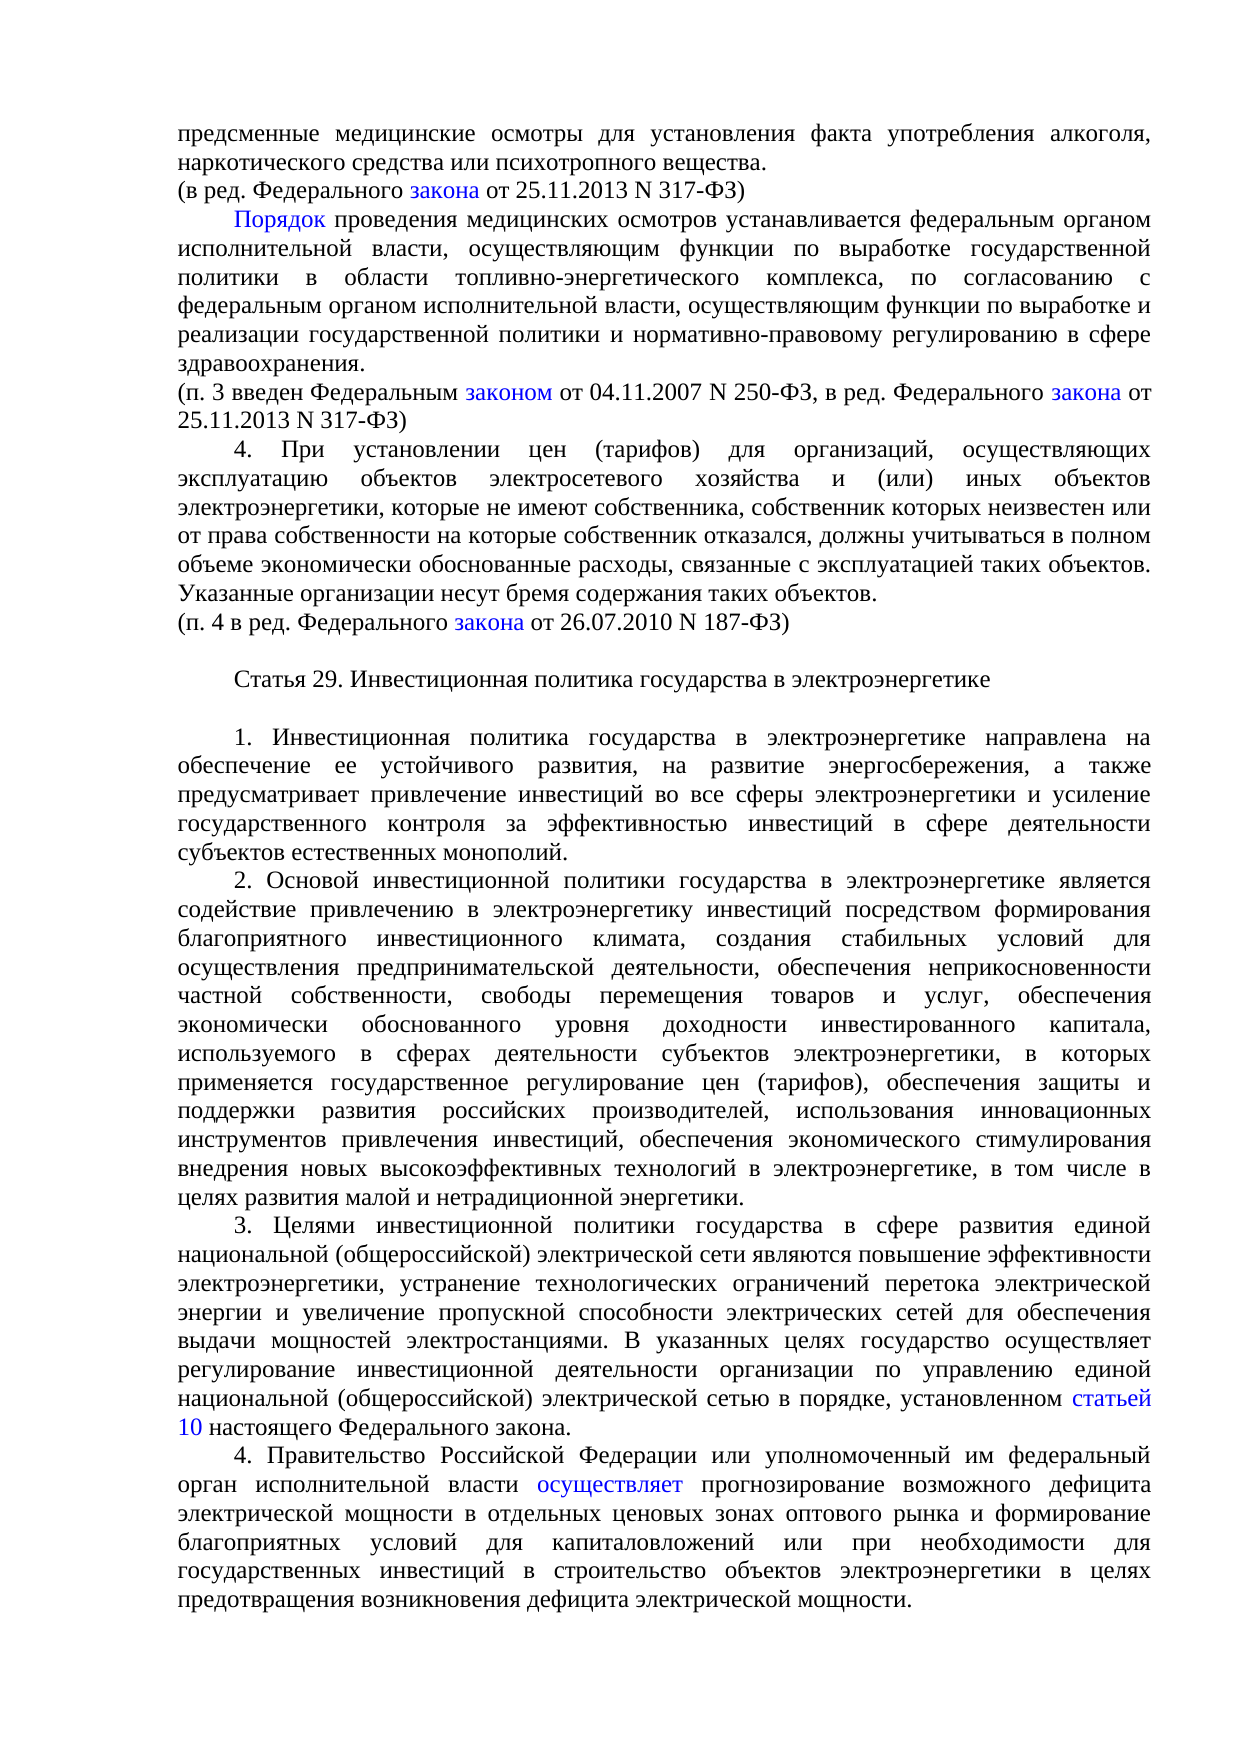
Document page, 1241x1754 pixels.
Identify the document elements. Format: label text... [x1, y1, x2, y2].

text (в ред. Федерального закона от 25.11.2013 N 317-ФЗ) [177, 176, 1152, 204]
text 2. Основой инвестиционной политики государства в электроэнергетике является содействие привлечению в электроэнергетику инвестиций посредством формирования благоприятного инвестиционного климата, создания стабильных условий для осуществления предпринимательской деятельности, обеспечения неприкосновенности частной собственности, свободы перемещения товаров и услуг, обеспечения экономически обоснованного уровня доходности инвестированного капитала, используемого в сферах деятельности субъектов электроэнергетики, в которых применяется государственное регулирование цен (тарифов), обеспечения защиты и поддержки развития российских производителей, использования инновационных инструментов привлечения инвестиций, обеспечения экономического стимулирования внедрения новых высокоэффективных технологий в электроэнергетике, в том числе в целях развития малой и нетрадиционной энергетики. [177, 866, 1152, 1211]
text 4. При установлении цен (тарифов) для организаций, осуществляющих эксплуатацию объектов электросетевого хозяйства и (или) иных объектов электроэнергетики, которые не имеют собственника, собственник которых неизвестен или от права собственности на которые собственник отказался, должны учитываться в полном объеме экономически обоснованные расходы, связанные с эксплуатацией таких объектов. Указанные организации несут бремя содержания таких объектов. [177, 434, 1152, 607]
text 1. Инвестиционная политика государства в электроэнергетике направлена на обеспечение ее устойчивого развития, на развитие энергосбережения, а также предусматривает привлечение инвестиций во все сферы электроэнергетики и усиление государственного контроля за эффективностью инвестиций в сфере деятельности субъектов естественных монополий. [177, 722, 1152, 866]
text (п. 4 в ред. Федерального закона от 26.07.2010 N 187-ФЗ) [177, 607, 1152, 636]
text 3. Целями инвестиционной политики государства в сфере развития единой национальной (общероссийской) электрической сети являются повышение эффективности электроэнергетики, устранение технологических ограничений перетока электрической энергии и увеличение пропускной способности электрических сетей для обеспечения выдачи мощностей электростанциями. В указанных целях государство осуществляет регулирование инвестиционной деятельности организации по управлению единой национальной (общероссийской) электрической сетью в порядке, установленном статьей 10 настоящего Федерального закона. [177, 1211, 1152, 1441]
text Порядок проведения медицинских осмотров устанавливается федеральным органом исполнительной власти, осуществляющим функции по выработке государственной политики в области топливно-энергетического комплекса, по согласованию с федеральным органом исполнительной власти, осуществляющим функции по выработке и реализации государственной политики и нормативно-правовому регулированию в сфере здравоохранения. [177, 204, 1152, 377]
text 4. Правительство Российской Федерации или уполномоченный им федеральный орган исполнительной власти осуществляет прогнозирование возможного дефицита электрической мощности в отдельных ценовых зонах оптового рынка и формирование благоприятных условий для капиталовложений или при необходимости для государственных инвестиций в строительство объектов электроэнергетики в целях предотвращения возникновения дефицита электрической мощности. [177, 1441, 1152, 1613]
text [177, 118, 1152, 176]
text Статья 29. Инвестиционная политика государства в электроэнергетике [177, 664, 1152, 693]
text (п. 3 введен Федеральным законом от 04.11.2007 N 250-ФЗ, в ред. Федерального закона от 25.11.2013 N 317-ФЗ) [177, 377, 1152, 434]
